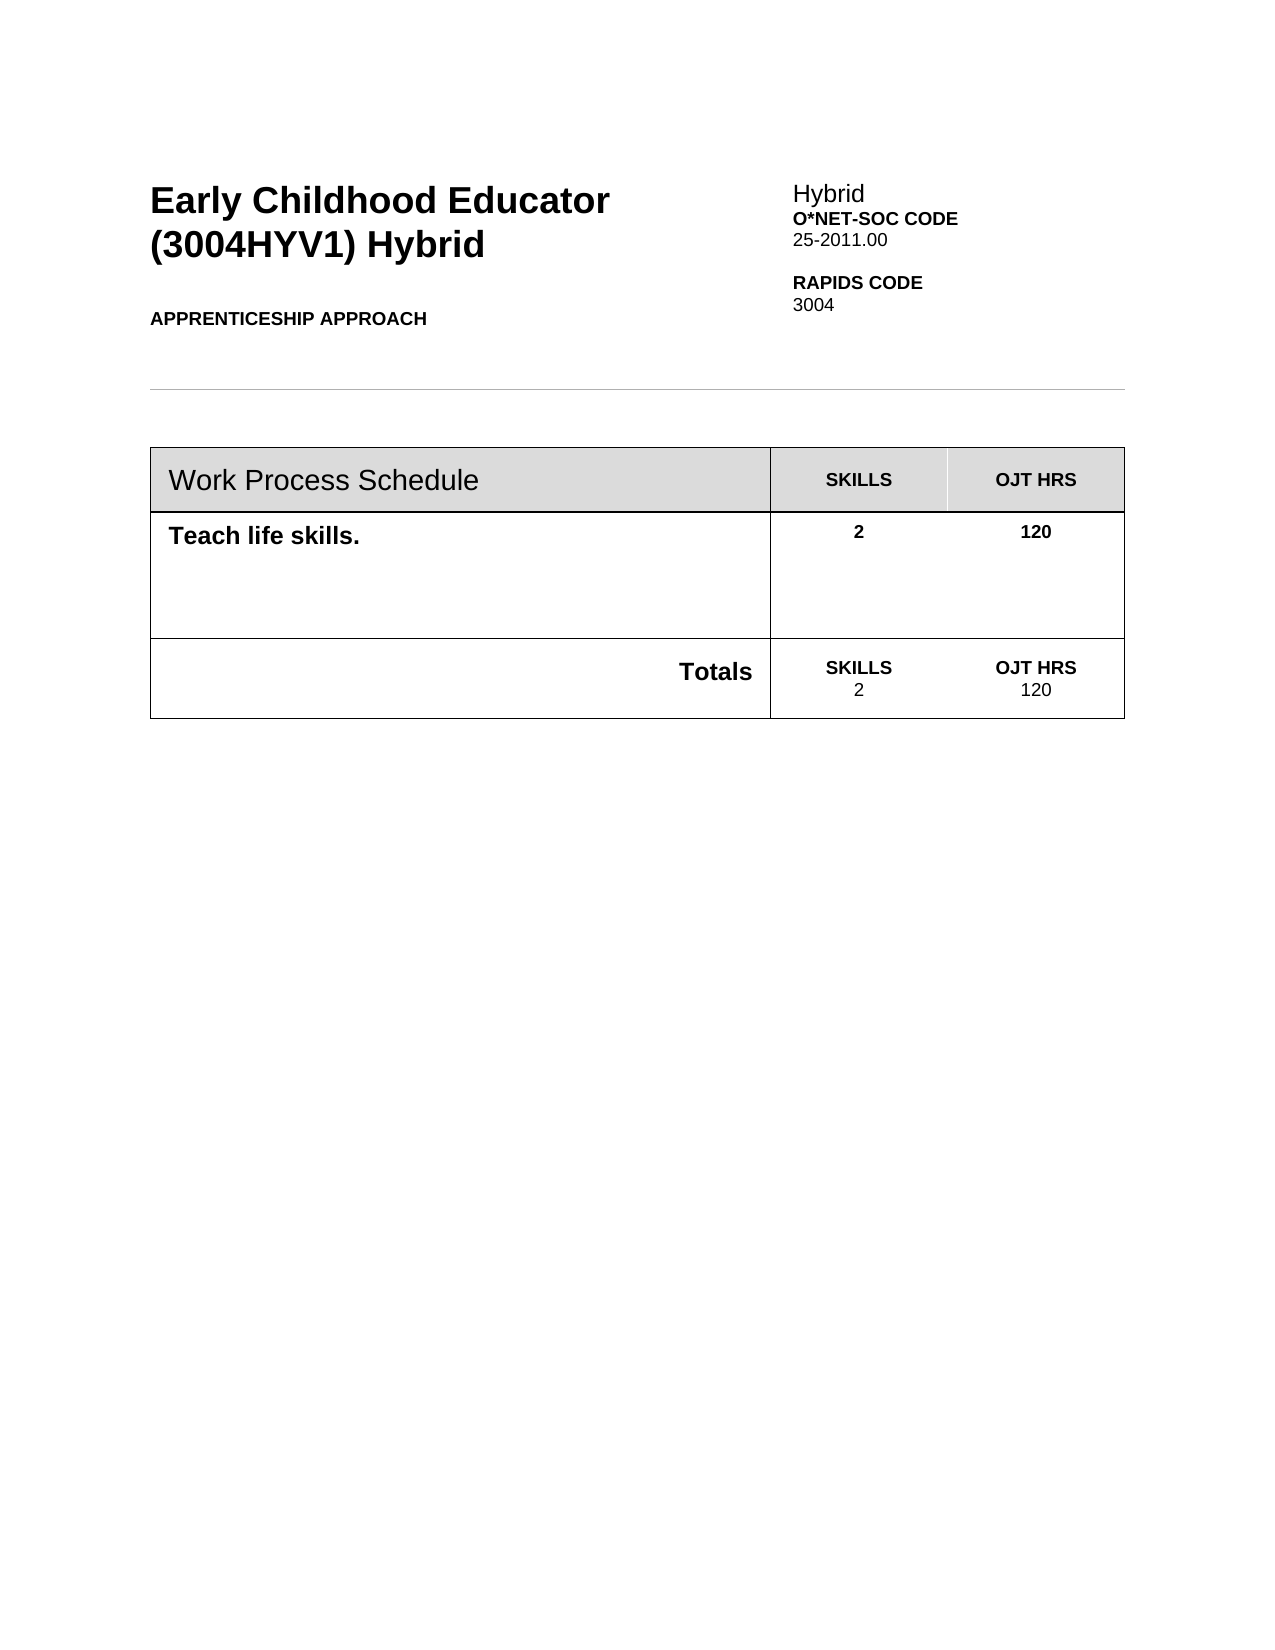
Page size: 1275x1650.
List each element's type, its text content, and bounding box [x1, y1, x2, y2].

table_header Work Process Schedule [151, 448, 770, 511]
table_header SKILLS [771, 448, 947, 511]
text O*NET-SOC CODE [793, 207, 1125, 229]
table_cell OJT HRS 120 [948, 639, 1124, 718]
text APPRENTICESHIP APPROACH [150, 308, 719, 330]
table_cell SKILLS 2 [771, 639, 947, 718]
text Hybrid [793, 179, 1125, 207]
text Early Childhood Educator (3004HYV1) Hybrid [150, 179, 719, 265]
table_cell Teach life skills. Teach basic skills, such as color, shape, number and letter recognition, personal hygiene, and social skills. Teach proper eating habits and personal hygiene. [151, 513, 770, 638]
table_header OJT HRS [948, 448, 1124, 511]
table_cell 120 [948, 513, 1124, 638]
text 25-2011.00 [793, 229, 1125, 251]
text RAPIDS CODE [793, 272, 1125, 294]
text 3004 [793, 294, 1125, 315]
table_cell 2 [771, 513, 947, 638]
table_cell Totals [151, 639, 770, 718]
